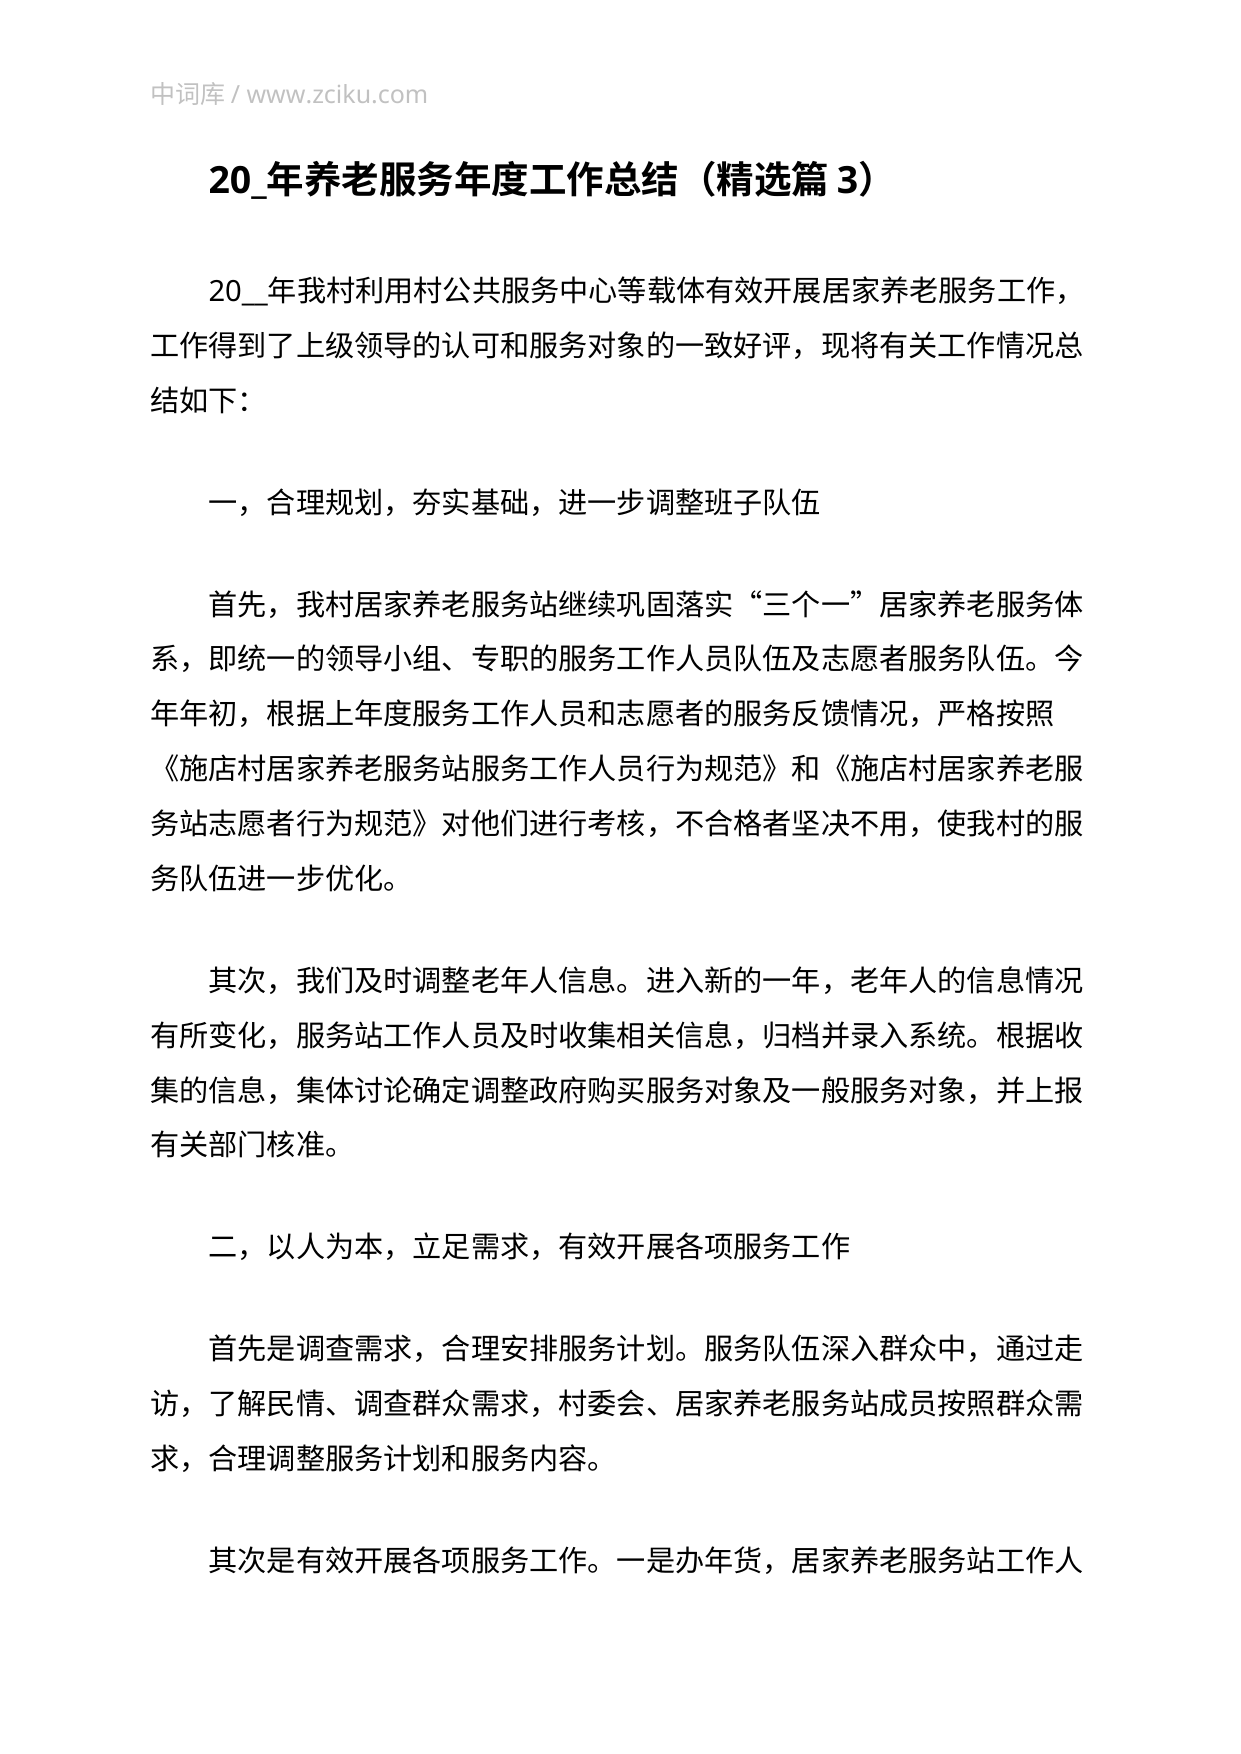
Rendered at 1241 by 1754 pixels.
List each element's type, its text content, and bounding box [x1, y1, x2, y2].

text 二，以人为本，立足需求，有效开展各项服务工作 [150, 1224, 1090, 1266]
text 其次，我们及时调整老年人信息。进入新的一年，老年人的信息情况有所变化，服务站工作人员及时收集相关信息，归档并录入系统。根据收集的信息，集体讨论确定调整政府购买服务对象及一般服务对象，并上报有关部门核准。 [150, 957, 1090, 1164]
text 首先是调查需求，合理安排服务计划。服务队伍深入群众中，通过走访，了解民情、调查群众需求，村委会、居家养老服务站成员按照群众需求，合理调整服务计划和服务内容。 [150, 1326, 1090, 1478]
text 20__年我村利用村公共服务中心等载体有效开展居家养老服务工作，工作得到了上级领导的认可和服务对象的一致好评，现将有关工作情况总结如下： [150, 268, 1090, 420]
text 一，合理规划，夯实基础，进一步调整班子队伍 [150, 479, 1090, 522]
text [150, 1537, 1090, 1579]
text 首先，我村居家养老服务站继续巩固落实“三个一”居家养老服务体系，即统一的领导小组、专职的服务工作人员队伍及志愿者服务队伍。今年年初，根据上年度服务工作人员和志愿者的服务反馈情况，严格按照《施店村居家养老服务站服务工作人员行为规范》和《施店村居家养老服务站志愿者行为规范》对他们进行考核，不合格者坚决不用，使我村的服务队伍进一步优化。 [150, 581, 1090, 898]
text 20_年养老服务年度工作总结（精选篇3） [150, 150, 1090, 204]
